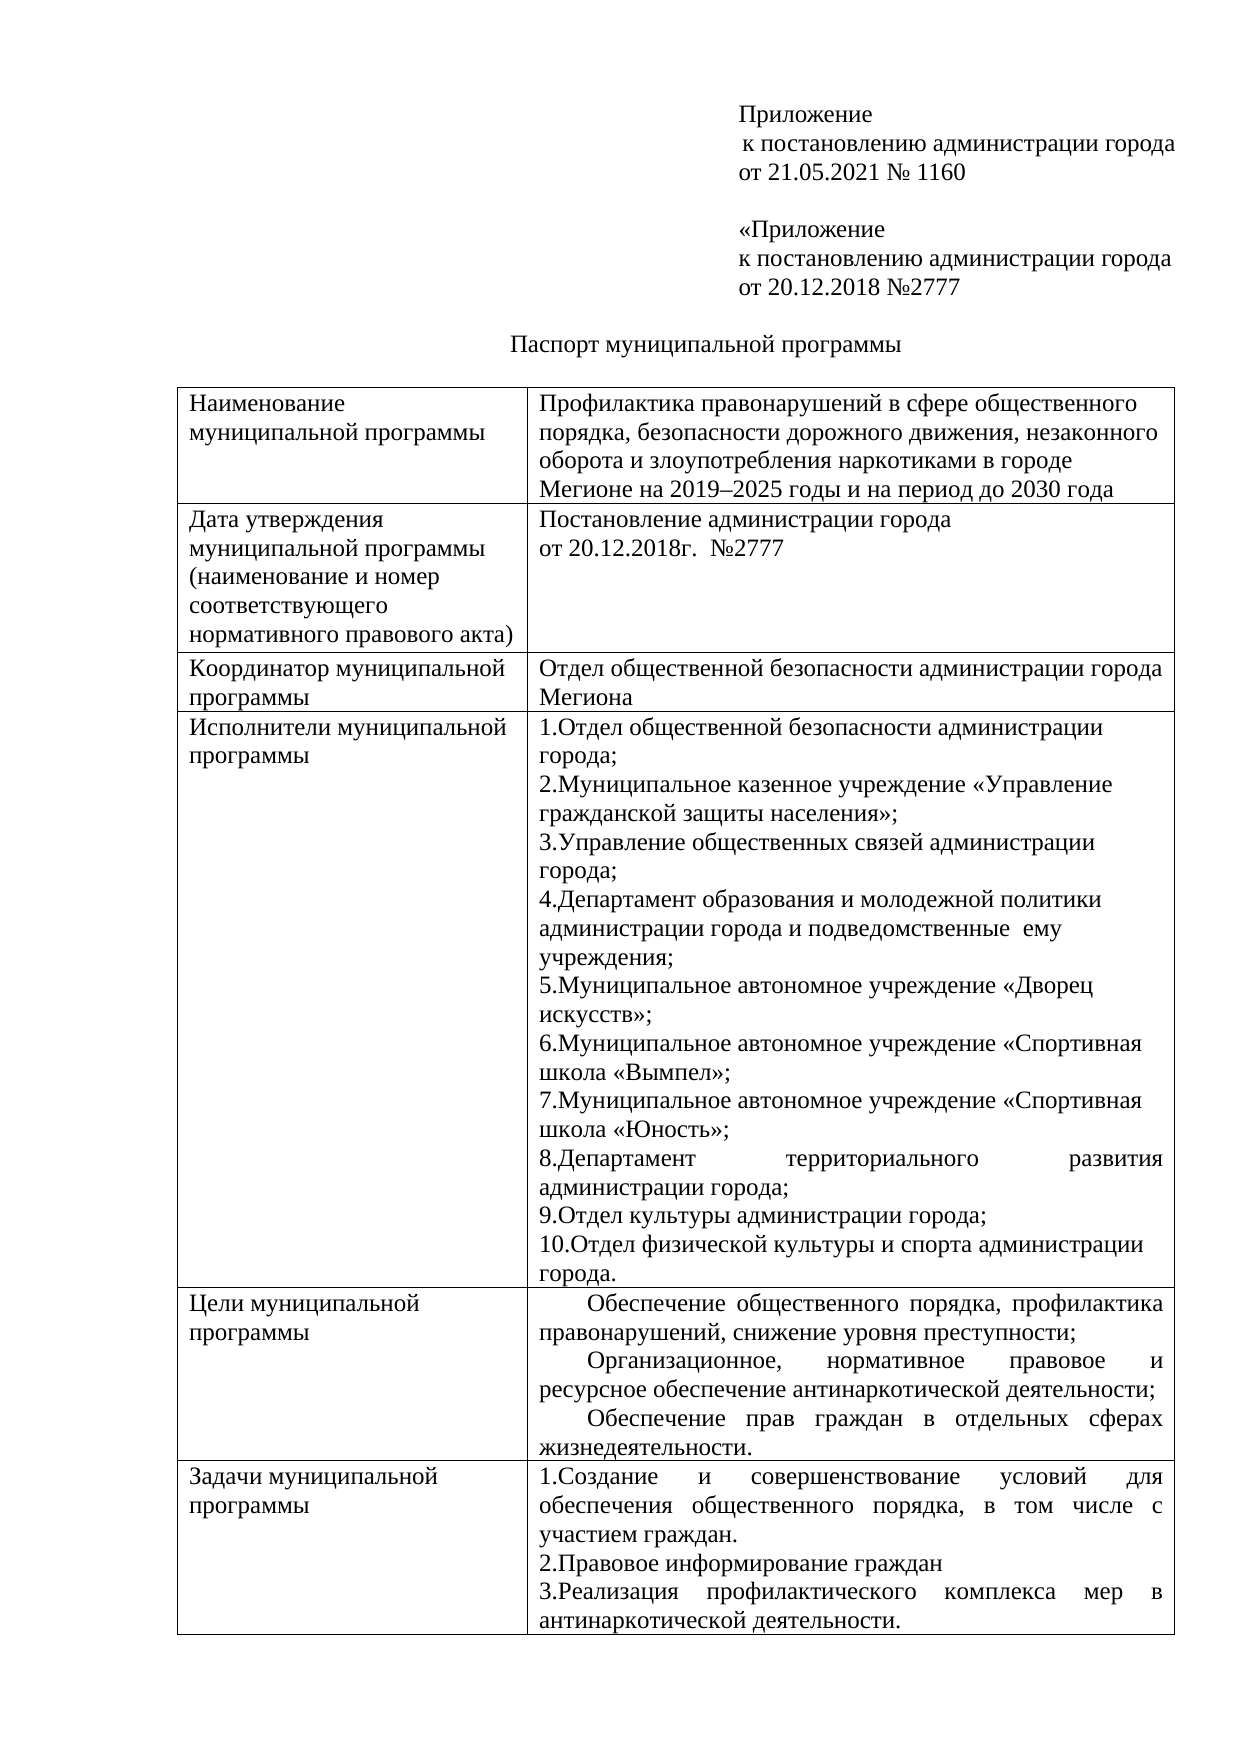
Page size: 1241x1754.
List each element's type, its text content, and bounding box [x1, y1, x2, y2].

table_cell 1.Отдел общественной безопасности администрации города; 2.Муниципальное казенное учреждение «Управление гражданской защиты населения»; 3.Управление общественных связей администрации города; 4.Департамент образования и молодежной политики администрации города и подведомственные ему учреждения; 5.Муниципальное автономное учреждение «Дворец искусств»; 6.Муниципальное автономное учреждение «Спортивная школа «Вымпел»; 7.Муниципальное автономное учреждение «Спортивная школа «Юность»; 8.Департамент территориального развития администрации города; 9.Отдел культуры администрации города; 10.Отдел физической культуры и спорта администрации города. [528, 712, 1174, 1287]
subtitle Приложение [738, 99, 1175, 128]
table_header Профилактика правонарушений в сфере общественного порядка, безопасности дорожного движения, незаконного оборота и злоупотребления наркотиками в городе Мегионе на 2019–2025 годы и на период до 2030 года [528, 388, 1174, 503]
table_cell Исполнители муниципальной программы [178, 712, 527, 1287]
subtitle к постановлению администрации города [738, 128, 1175, 157]
table_cell Постановление администрации города от 20.12.2018г. №2777 [528, 504, 1174, 652]
subtitle «Приложение [738, 214, 1175, 243]
table_cell Цели муниципальной программы [178, 1288, 527, 1460]
subtitle Паспорт муниципальной программы [177, 329, 1175, 358]
table_header Наименование муниципальной программы [178, 388, 527, 503]
subtitle от 21.05.2021 № 1160 [738, 157, 1175, 186]
table_cell Отдел общественной безопасности администрации города Мегиона [528, 653, 1174, 711]
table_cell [178, 1461, 527, 1634]
table_cell Дата утверждения муниципальной программы (наименование и номер соответствующего нормативного правового акта) [178, 504, 527, 652]
subtitle от 20.12.2018 №2777 [738, 272, 1175, 301]
table_cell Обеспечение общественного порядка, профилактика правонарушений, снижение уровня преступности; Организационное, нормативное правовое и ресурсное обеспечение антинаркотической деятельности; Обеспечение прав граждан в отдельных сферах жизнедеятельности. [528, 1288, 1174, 1460]
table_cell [528, 1461, 1174, 1634]
table_cell Координатор муниципальной программы [178, 653, 527, 711]
subtitle к постановлению администрации города [738, 243, 1175, 272]
